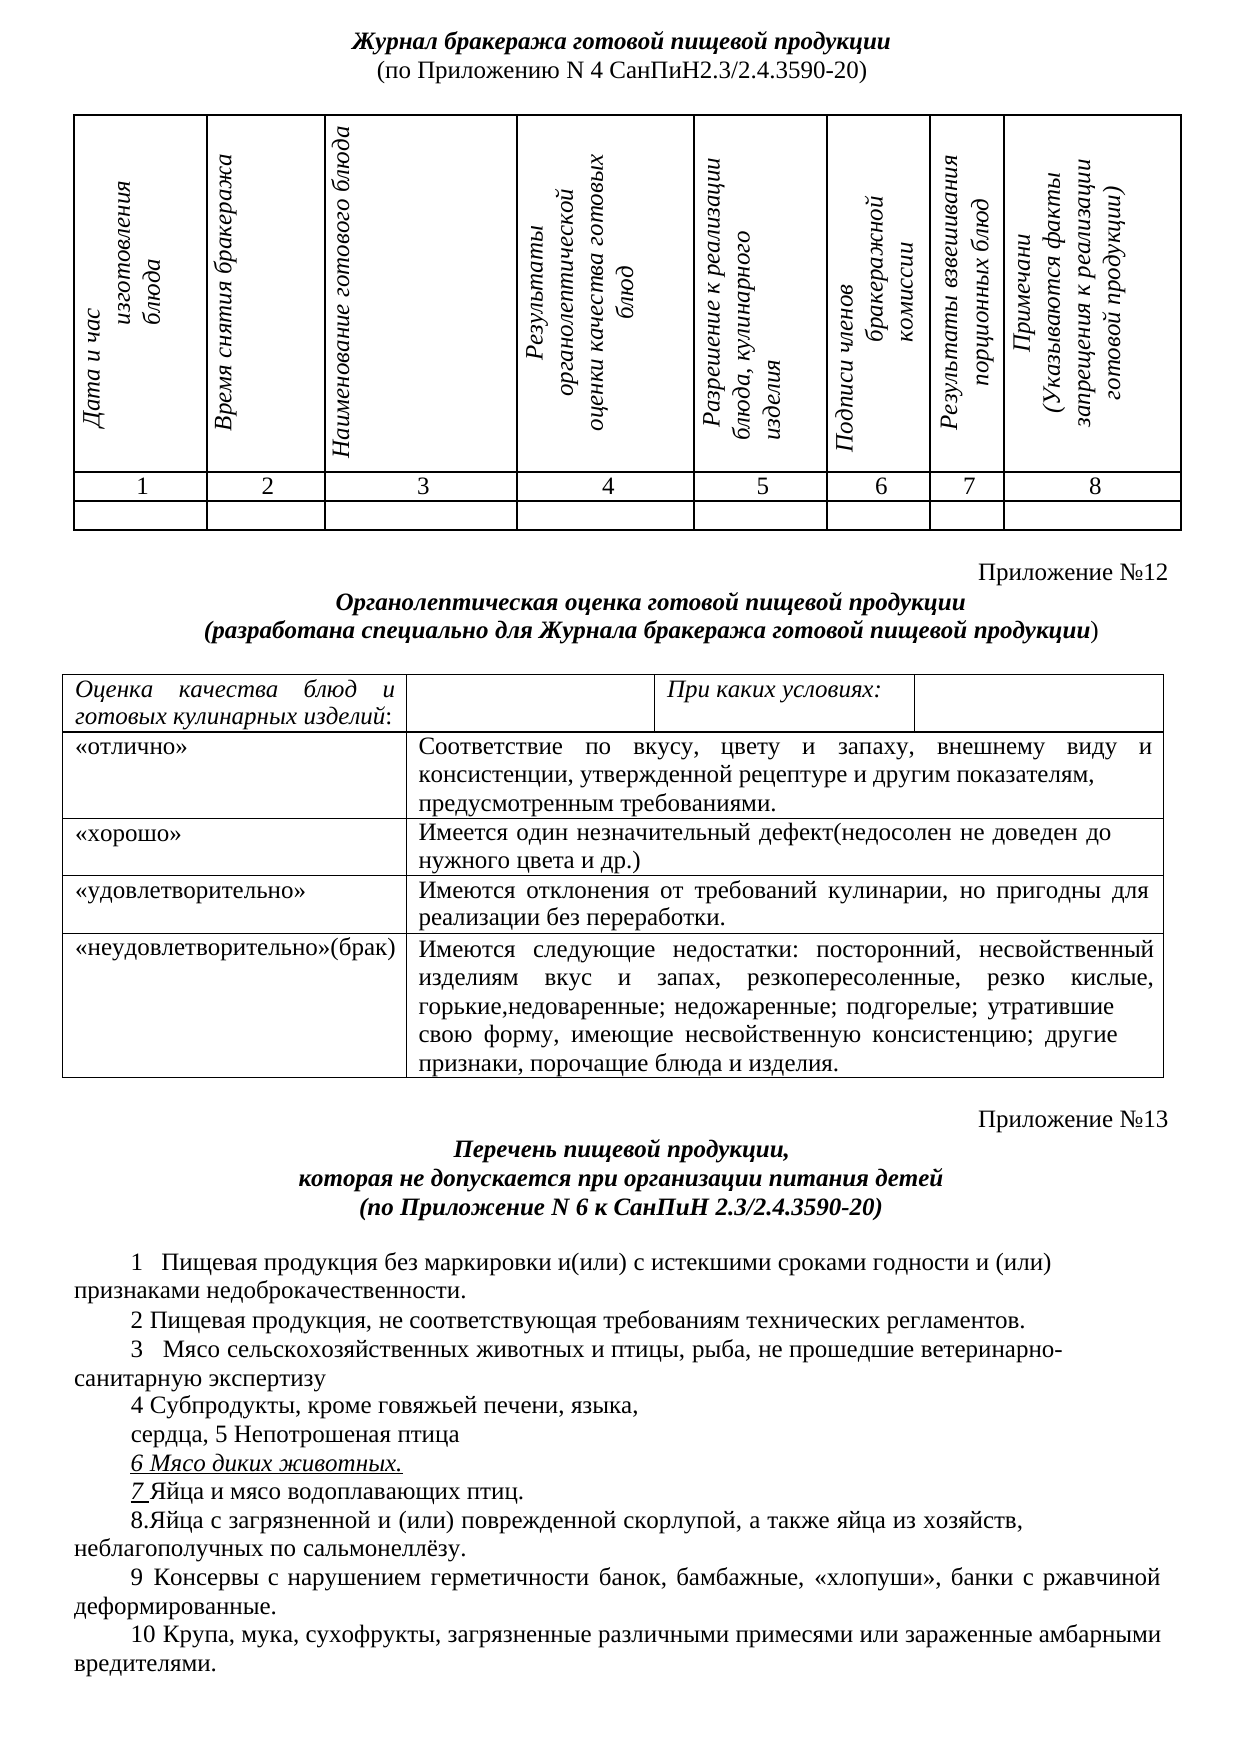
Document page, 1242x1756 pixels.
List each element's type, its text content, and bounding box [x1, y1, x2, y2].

list Субпродукты, кроме говяжьей печени, языка, сердца, 5 Непотрошеная птица [131, 1391, 721, 1448]
table_header Время снятия бракеража [208, 116, 324, 471]
subtitle Журнал бракеража готовой пищевой продукции [72, 27, 1170, 55]
list Пищевая продукция без маркировки и(или) с истекшими сроками годности и (или) признаками недоброкачественности. [74, 1248, 1102, 1304]
text 8.Яйца с загрязненной и (или) поврежденной скорлупой, а также яйца из хозяйств, неблагополучных по сальмонеллёзу. [74, 1506, 1165, 1562]
text которая не допускается при организации питания детей (по Приложение N 6 к СанПиН 2.3/2.4.3590-20) [298, 1163, 944, 1221]
table_header Дата и час изготовления блюда [75, 116, 206, 471]
table_cell [695, 502, 826, 528]
table_header Разрешение к реализации блюда, кулинарного изделия [695, 116, 826, 471]
table_cell 5 [695, 473, 826, 499]
subtitle Органолептическая оценка готовой пищевой продукции [131, 587, 1170, 616]
table_cell [931, 502, 1003, 528]
list Мясо диких животных. [130, 1448, 1239, 1477]
text (разработана специально для Журнала бракеража готовой пищевой продукции) [132, 616, 1170, 644]
table_cell «удовлетворительно» [63, 876, 406, 933]
text (по Приложению N 4 СанПиН2.3/2.4.3590-20) [73, 55, 1170, 84]
table_header При каких условиях: [655, 675, 914, 731]
table_header Результаты органолептической оценки качества готовых блюд [518, 116, 693, 471]
table_cell [75, 502, 206, 528]
table_cell Имеется один незначительный дефект(недосолен не доведен до нужного цвета и др.) [407, 819, 1163, 875]
list Крупа, мука, сухофрукты, загрязненные различными примесями или зараженные амбарными вредителями. [74, 1620, 1164, 1676]
table_header Подписи членов бракеражной комиссии [828, 116, 929, 471]
table_header Оценка качества блюд и готовых кулинарных изделий: [63, 675, 406, 731]
table_cell 3 [326, 473, 516, 499]
list Яйца и мясо водоплавающих птиц. [130, 1477, 1239, 1505]
table_cell [828, 502, 929, 528]
table_cell «отлично» [63, 733, 406, 818]
table_cell Соответствие по вкусу, цвету и запаху, внешнему виду и консистенции, утвержденной рецептуре и другим показателям, предусмотренным требованиями. [407, 733, 1163, 818]
subtitle Перечень пищевой продукции, [73, 1134, 1170, 1163]
list Пищевая продукция, не соответствующая требованиям технических регламентов. [130, 1305, 1239, 1334]
table_cell 1 [75, 473, 206, 499]
text Приложение №12 [969, 557, 1177, 586]
table_cell 4 [518, 473, 693, 499]
table_cell 2 [208, 473, 324, 499]
table_header [407, 675, 654, 731]
table_cell Имеются отклонения от требований кулинарии, но пригодны для реализации без переработки. [407, 876, 1163, 933]
table_header Результаты взвешивания порционных блюд [931, 116, 1003, 471]
table_cell 8 [1005, 473, 1180, 499]
table_cell 7 [931, 473, 1003, 499]
table_cell Имеются следующие недостатки: посторонний, несвойственный изделиям вкус и запах, резкопересоленные, резко кислые, горькие,недоваренные; недожаренные; подгорелые; утратившие свою форму, имеющие несвойственную консистенцию; другие признаки, порочащие блюда и изделия. [407, 934, 1163, 1077]
text Приложение №13 [969, 1104, 1177, 1133]
table_cell [208, 502, 324, 528]
table_cell «хорошо» [63, 819, 406, 875]
table_header [915, 675, 1163, 731]
table_cell [326, 502, 516, 528]
list Консервы с нарушением герметичности банок, бамбажные, «хлопуши», банки с ржавчиной деформированные. [74, 1563, 1164, 1620]
table_header Примечани (Указываются факты запрещения к реализации готовой продукции) [1005, 116, 1180, 471]
table_cell «неудовлетворительно»(брак) [63, 934, 406, 1077]
table_header Наименование готового блюда [326, 116, 516, 471]
table_cell 6 [828, 473, 929, 499]
table_cell [518, 502, 693, 528]
table_cell [1005, 502, 1180, 528]
list Мясо сельскохозяйственных животных и птицы, рыба, не прошедшие ветеринарно- санитарную экспертизу [74, 1334, 1066, 1391]
